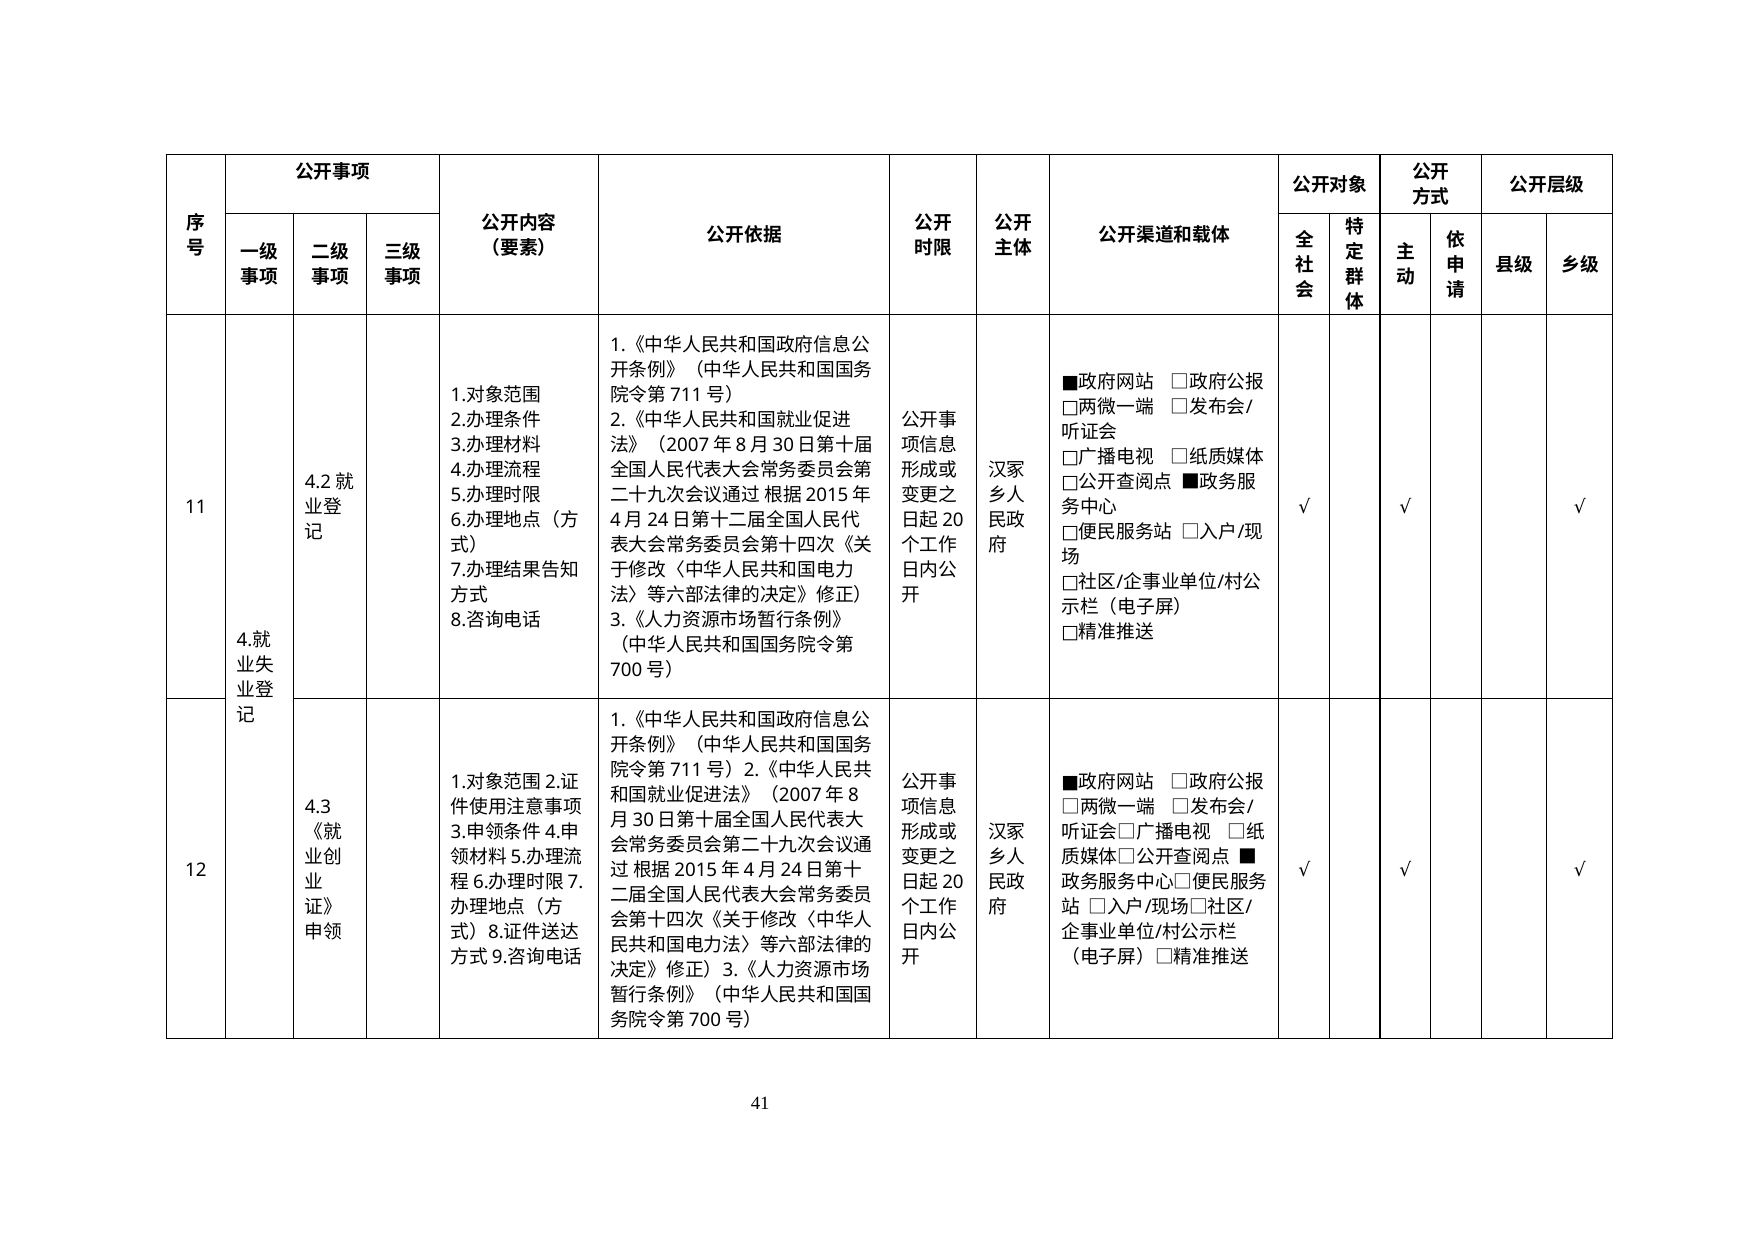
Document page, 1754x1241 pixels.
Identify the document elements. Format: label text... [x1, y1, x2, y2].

table_cell 4.3《就业创业证》申领 [294, 699, 366, 1038]
table_cell √ [1381, 315, 1430, 698]
table_cell [1482, 699, 1546, 1038]
table_cell √ [1381, 699, 1430, 1038]
table_header 公开层级 [1482, 155, 1612, 213]
table_cell 4.2就业登记 [294, 315, 366, 698]
table_header 公开对象 [1279, 155, 1379, 213]
table_cell 主动 [1381, 214, 1430, 314]
table_cell [1431, 699, 1481, 1038]
table_cell 12 [167, 699, 225, 1038]
table_cell [367, 315, 439, 698]
table_header 公开内容 （要素） [440, 155, 598, 314]
table_cell 二级事项 [294, 214, 366, 314]
table_cell 全社会 [1279, 214, 1329, 314]
table_cell [1482, 315, 1546, 698]
table_header 公开事项 [226, 155, 439, 213]
table_cell 汉冢乡人民政府 [977, 699, 1049, 1038]
table_cell 乡级 [1547, 214, 1612, 314]
table_cell 汉冢乡人民政府 [977, 315, 1049, 698]
table_cell 县级 [1482, 214, 1546, 314]
table_cell 1.对象范围 2.办理条件 3.办理材料 4.办理流程 5.办理时限 6.办理地点（方式） 7.办理结果告知方式 8.咨询电话 [440, 315, 598, 698]
table_cell 11 [167, 315, 225, 698]
table_cell [1330, 699, 1379, 1038]
table_cell [1431, 315, 1481, 698]
table_cell 公开事项信息形成或变更之日起20个工作日内公开 [890, 699, 976, 1038]
table_header 公开渠道和载体 [1050, 155, 1278, 314]
table_cell 特定群体 [1330, 214, 1379, 314]
table_header 公开依据 [599, 155, 889, 314]
table_cell ■政府网站 □政府公报□两微一端 □发布会/听证会□广播电视 □纸质媒体□公开查阅点 ■政务服务中心□便民服务站 □入户/现场□社区/企事业单位/村公示栏（电子屏）□精准推送 [1050, 699, 1278, 1038]
table_header 序号 [167, 155, 225, 314]
table_cell [367, 699, 439, 1038]
table_header 公开 方式 [1381, 155, 1481, 213]
table_cell √ [1279, 315, 1329, 698]
table_cell 三级事项 [367, 214, 439, 314]
table_cell √ [1279, 699, 1329, 1038]
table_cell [1050, 315, 1278, 698]
table_header 公开 时限 [890, 155, 976, 314]
table_cell 1.对象范围2.证件使用注意事项3.申领条件4.申领材料5.办理流程6.办理时限7.办理地点（方式）8.证件送达方式9.咨询电话 [440, 699, 598, 1038]
table_cell 依申请 [1431, 214, 1481, 314]
table_cell 4.就业失业登记 [226, 315, 293, 1038]
table_header 公开主体 [977, 155, 1049, 314]
table_cell 公开事项信息形成或变更之日起20个工作日内公开 [890, 315, 976, 698]
table_cell [1330, 315, 1379, 698]
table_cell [599, 315, 889, 698]
table_cell √ [1547, 699, 1612, 1038]
table_cell 一级事项 [226, 214, 293, 314]
table_cell √ [1547, 315, 1612, 698]
